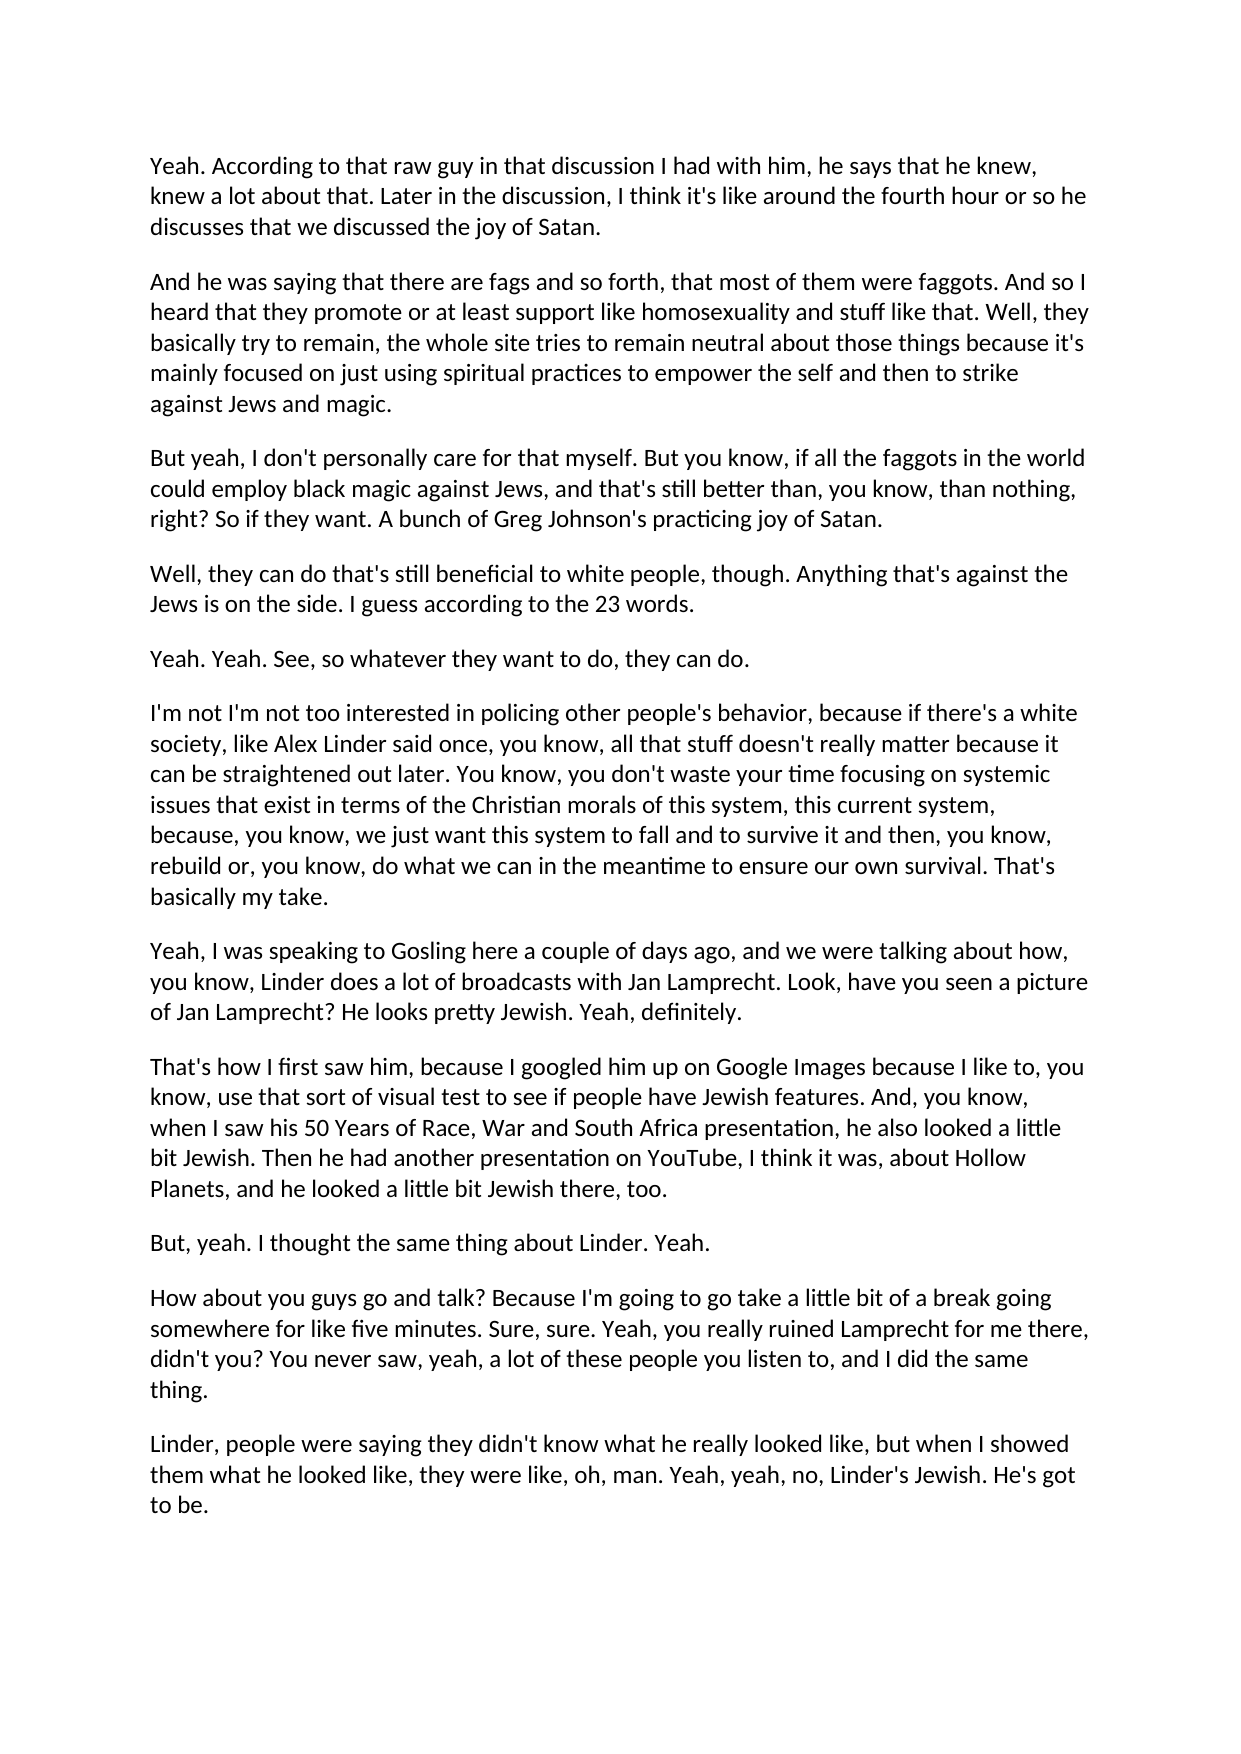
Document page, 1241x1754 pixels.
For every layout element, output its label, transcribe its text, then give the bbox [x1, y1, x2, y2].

text Yeah. Yeah. See, so whatever they want to do, they can do. [150, 643, 1090, 673]
text Linder, people were saying they didn't know what he really looked like, but when I showed them what he looked like, they were like, oh, man. Yeah, yeah, no, Linder's Jewish. He's got to be. [150, 1428, 1090, 1520]
text Well, they can do that's still beneficial to white people, though. Anything that's against the Jews is on the side. I guess according to the 23 words. [150, 558, 1090, 619]
text I'm not I'm not too interested in policing other people's behavior, because if there's a white society, like Alex Linder said once, you know, all that stuff doesn't really matter because it can be straightened out later. You know, you don't waste your time focusing on systemic issues that exist in terms of the Christian morals of this system, this current system, because, you know, we just want this system to fall and to survive it and then, you know, rebuild or, you know, do what we can in the meantime to ensure our own survival. That's basically my take. [150, 698, 1090, 911]
text That's how I first saw him, because I googled him up on Google Images because I like to, you know, use that sort of visual test to see if people have Jewish features. And, you know, when I saw his 50 Years of Race, War and South Africa presentation, he also looked a little bit Jewish. Then he had another presentation on YouTube, I think it was, about Hollow Planets, and he looked a little bit Jewish there, too. [150, 1051, 1090, 1203]
text But yeah, I don't personally care for that myself. But you know, if all the faggots in the world could employ black magic against Jews, and that's still better than, you know, than nothing, right? So if they want. A bunch of Greg Johnson's practicing joy of Satan. [150, 442, 1090, 534]
text Yeah. According to that raw guy in that discussion I had with him, he says that he knew, knew a lot about that. Later in the discussion, I think it's like around the fourth hour or so he discusses that we discussed the joy of Satan. [150, 150, 1090, 242]
text And he was saying that there are fags and so forth, that most of them were faggots. And so I heard that they promote or at least support like homosexuality and stuff like that. Well, they basically try to remain, the whole site tries to remain neutral about those things because it's mainly focused on just using spiritual practices to empower the self and then to strike against Jews and magic. [150, 266, 1090, 418]
text How about you guys go and talk? Because I'm going to go take a little bit of a break going somewhere for like five minutes. Sure, sure. Yeah, you really ruined Lamprecht for me there, didn't you? You never saw, yeah, a lot of these people you listen to, and I did the same thing. [150, 1282, 1090, 1404]
text But, yeah. I thought the same thing about Linder. Yeah. [150, 1228, 1090, 1258]
text Yeah, I was speaking to Gosling here a couple of days ago, and we were talking about how, you know, Linder does a lot of broadcasts with Jan Lamprecht. Look, have you seen a picture of Jan Lamprecht? He looks pretty Jewish. Yeah, definitely. [150, 935, 1090, 1027]
